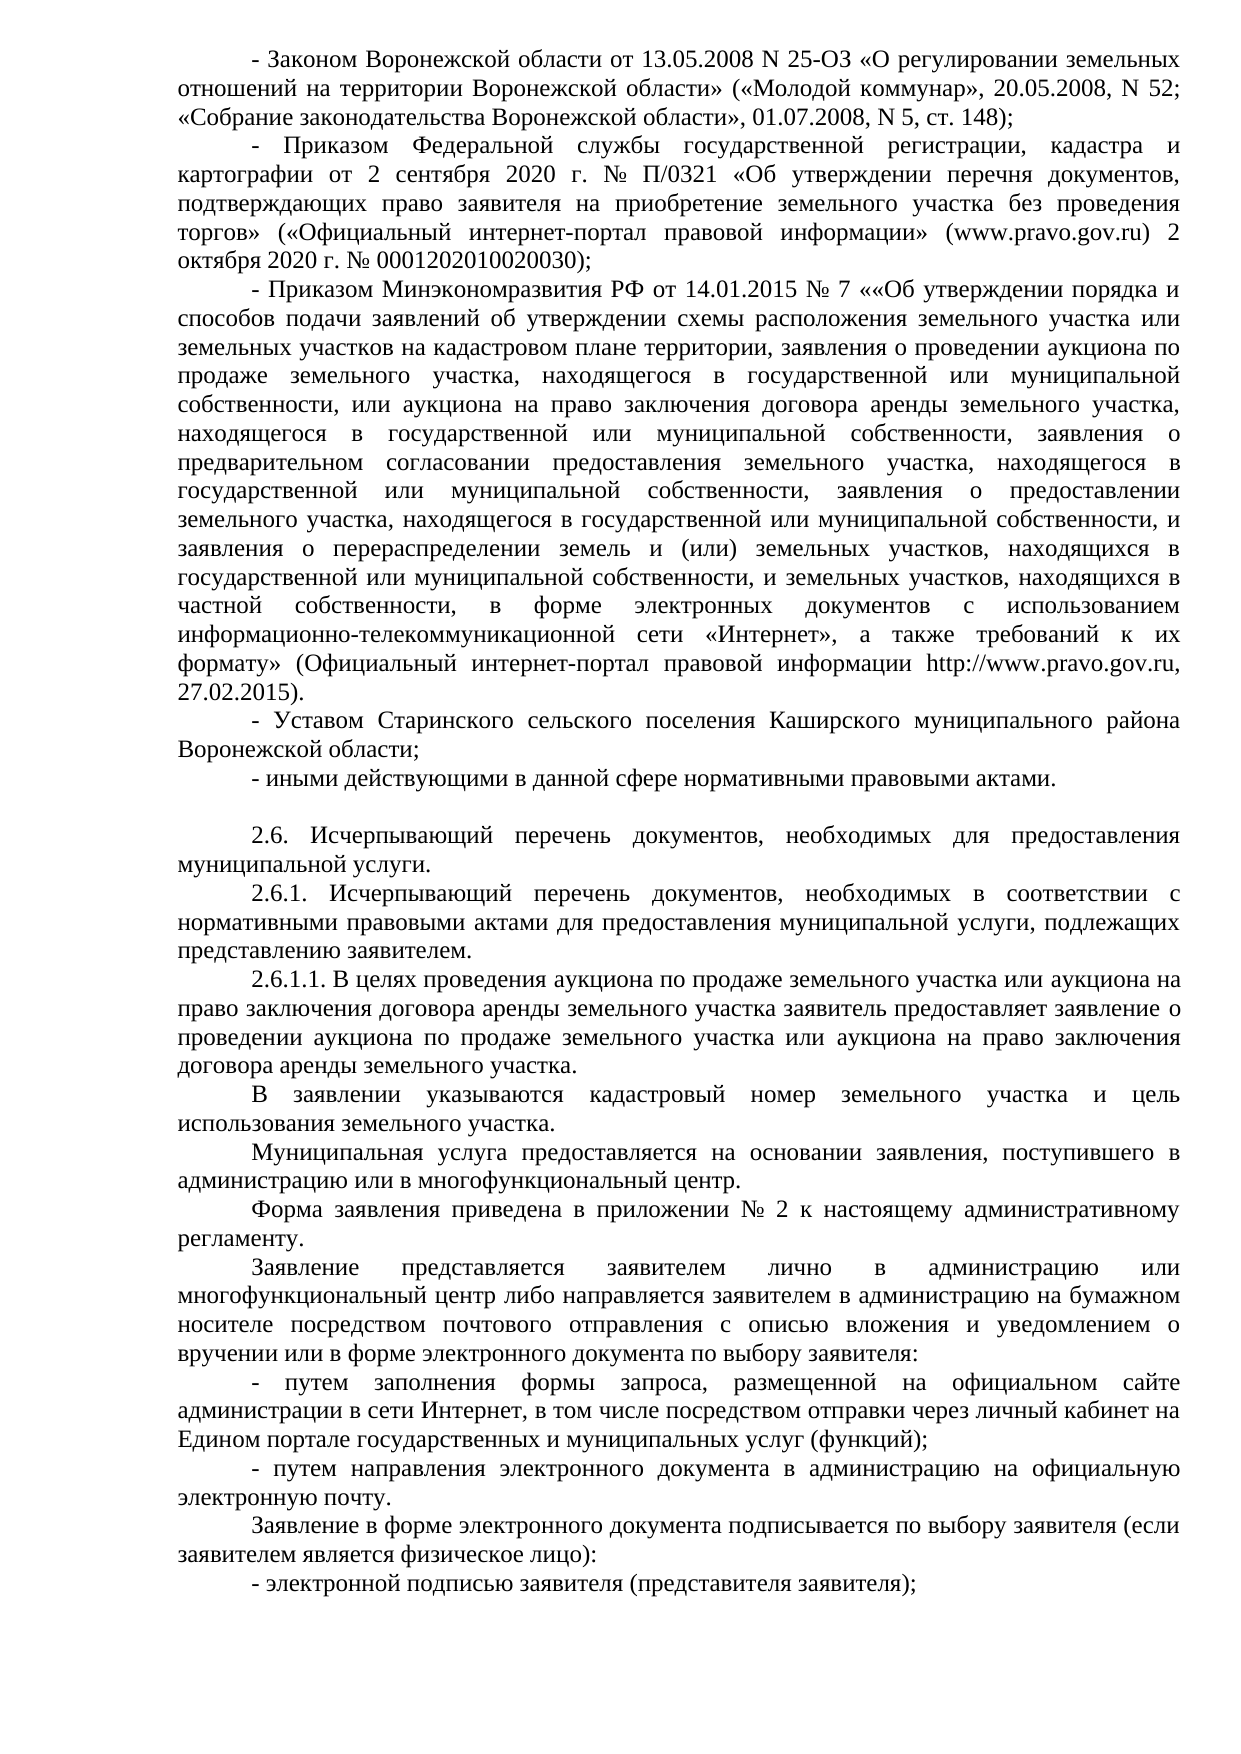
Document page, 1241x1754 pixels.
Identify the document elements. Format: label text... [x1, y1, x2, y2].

text Заявление в форме электронного документа подписывается по выбору заявителя (если заявителем является физическое лицо): [177, 1511, 1181, 1568]
text В заявлении указываются кадастровый номер земельного участка и цель использования земельного участка. [177, 1079, 1181, 1137]
text - Законом Воронежской области от 13.05.2008 N 25-ОЗ «О регулировании земельных отношений на территории Воронежской области» («Молодой коммунар», 20.05.2008, N 52; «Собрание законодательства Воронежской области», 01.07.2008, N 5, ст. 148); [177, 44, 1181, 131]
text 2.6.1.1. В целях проведения аукциона по продаже земельного участка или аукциона на право заключения договора аренды земельного участка заявитель предоставляет заявление о проведении аукциона по продаже земельного участка или аукциона на право заключения договора аренды земельного участка. [177, 964, 1181, 1079]
text Заявление представляется заявителем лично в администрацию или многофункциональный центр либо направляется заявителем в администрацию на бумажном носителе посредством почтового отправления с описью вложения и уведомлением о вручении или в форме электронного документа по выбору заявителя: [177, 1252, 1181, 1367]
text 2.6. Исчерпывающий перечень документов, необходимых для предоставления муниципальной услуги. [177, 821, 1181, 878]
text 2.6.1. Исчерпывающий перечень документов, необходимых в соответствии с нормативными правовыми актами для предоставления муниципальной услуги, подлежащих представлению заявителем. [177, 878, 1181, 964]
text - Приказом Минэкономразвития РФ от 14.01.2015 № 7 ««Об утверждении порядка и способов подачи заявлений об утверждении схемы расположения земельного участка или земельных участков на кадастровом плане территории, заявления о проведении аукциона по продаже земельного участка, находящегося в государственной или муниципальной собственности, или аукциона на право заключения договора аренды земельного участка, находящегося в государственной или муниципальной собственности, заявления о предварительном согласовании предоставления земельного участка, находящегося в государственной или муниципальной собственности, заявления о предоставлении земельного участка, находящегося в государственной или муниципальной собственности, и заявления о перераспределении земель и (или) земельных участков, находящихся в государственной или муниципальной собственности, и земельных участков, находящихся в частной собственности, в форме электронных документов с использованием информационно-телекоммуникационной сети «Интернет», а также требований к их формату» (Официальный интернет-портал правовой информации http://www.pravo.gov.ru, 27.02.2015). [177, 274, 1181, 706]
text - Приказом Федеральной службы государственной регистрации, кадастра и картографии от 2 сентября 2020 г. № П/0321 «Об утверждении перечня документов, подтверждающих право заявителя на приобретение земельного участка без проведения торгов» («Официальный интернет-портал правовой информации» (www.pravo.gov.ru) 2 октября 2020 г. № 0001202010020030); [177, 131, 1181, 274]
text - электронной подписью заявителя (представителя заявителя); [177, 1568, 1181, 1597]
text - Уставом Старинского сельского поселения Каширского муниципального района Воронежской области; [177, 706, 1181, 763]
text - путем направления электронного документа в администрацию на официальную электронную почту. [177, 1453, 1181, 1511]
text Форма заявления приведена в приложении № 2 к настоящему административному регламенту. [177, 1194, 1181, 1252]
text - иными действующими в данной сфере нормативными правовыми актами. [177, 763, 1181, 792]
text Муниципальная услуга предоставляется на основании заявления, поступившего в администрацию или в многофункциональный центр. [177, 1137, 1181, 1194]
text - путем заполнения формы запроса, размещенной на официальном сайте администрации в сети Интернет, в том числе посредством отправки через личный кабинет на Едином портале государственных и муниципальных услуг (функций); [177, 1367, 1181, 1453]
